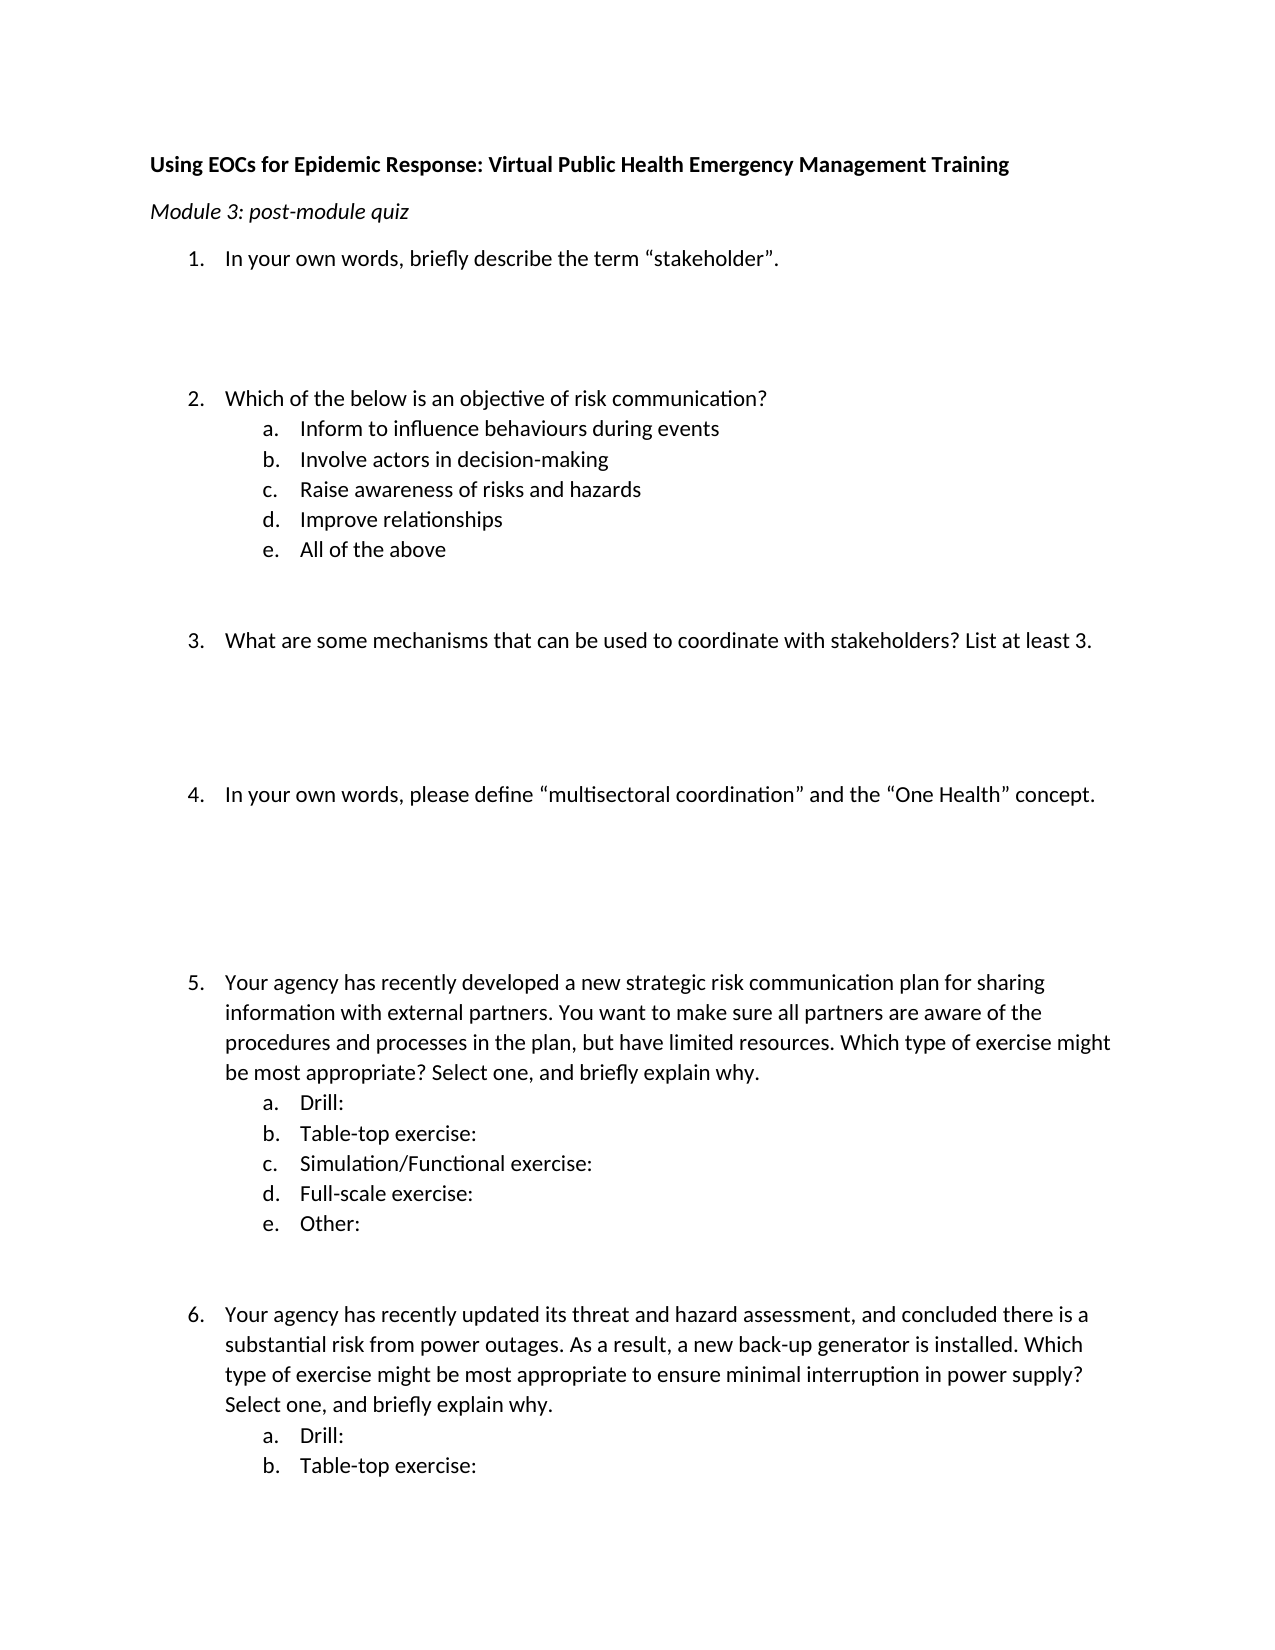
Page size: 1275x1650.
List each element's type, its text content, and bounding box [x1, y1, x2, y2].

list Other: [262, 1209, 1125, 1237]
list All of the above [262, 535, 1125, 563]
list Your agency has recently updated its threat and hazard assessment, and concluded there is a substantial risk from power outages. As a result, a new back-up generator is installed. Which type of exercise might be most appropriate to ensure minimal interruption in power supply? Select one, and briefly explain why. [187, 1300, 1125, 1419]
list Simulation/Functional exercise: [262, 1149, 1125, 1177]
list Full-scale exercise: [262, 1179, 1125, 1207]
list Drill: [262, 1421, 1125, 1449]
list Involve actors in decision-making [262, 445, 1125, 473]
list Drill: [262, 1088, 1125, 1117]
list Which of the below is an objective of risk communication? [187, 384, 1125, 412]
list Improve relationships [262, 505, 1125, 533]
list Your agency has recently developed a new strategic risk communication plan for sharing information with external partners. You want to make sure all partners are aware of the procedures and processes in the plan, but have limited resources. Which type of exercise might be most appropriate? Select one, and briefly explain why. [187, 968, 1125, 1086]
list In your own words, please define “multisectoral coordination” and the “One Health” concept. [187, 780, 1125, 808]
list Table-top exercise: [262, 1451, 1125, 1479]
list Table-top exercise: [262, 1119, 1125, 1147]
list What are some mechanisms that can be used to coordinate with stakeholders? List at least 3. [187, 626, 1125, 654]
list Raise awareness of risks and hazards [262, 475, 1125, 503]
text Module 3: post-module quiz [150, 197, 1125, 225]
list Inform to influence behaviours during events [262, 414, 1125, 443]
list In your own words, briefly describe the term “stakeholder”. [187, 244, 1125, 272]
text Using EOCs for Epidemic Response: Virtual Public Health Emergency Management Training [150, 150, 1125, 178]
